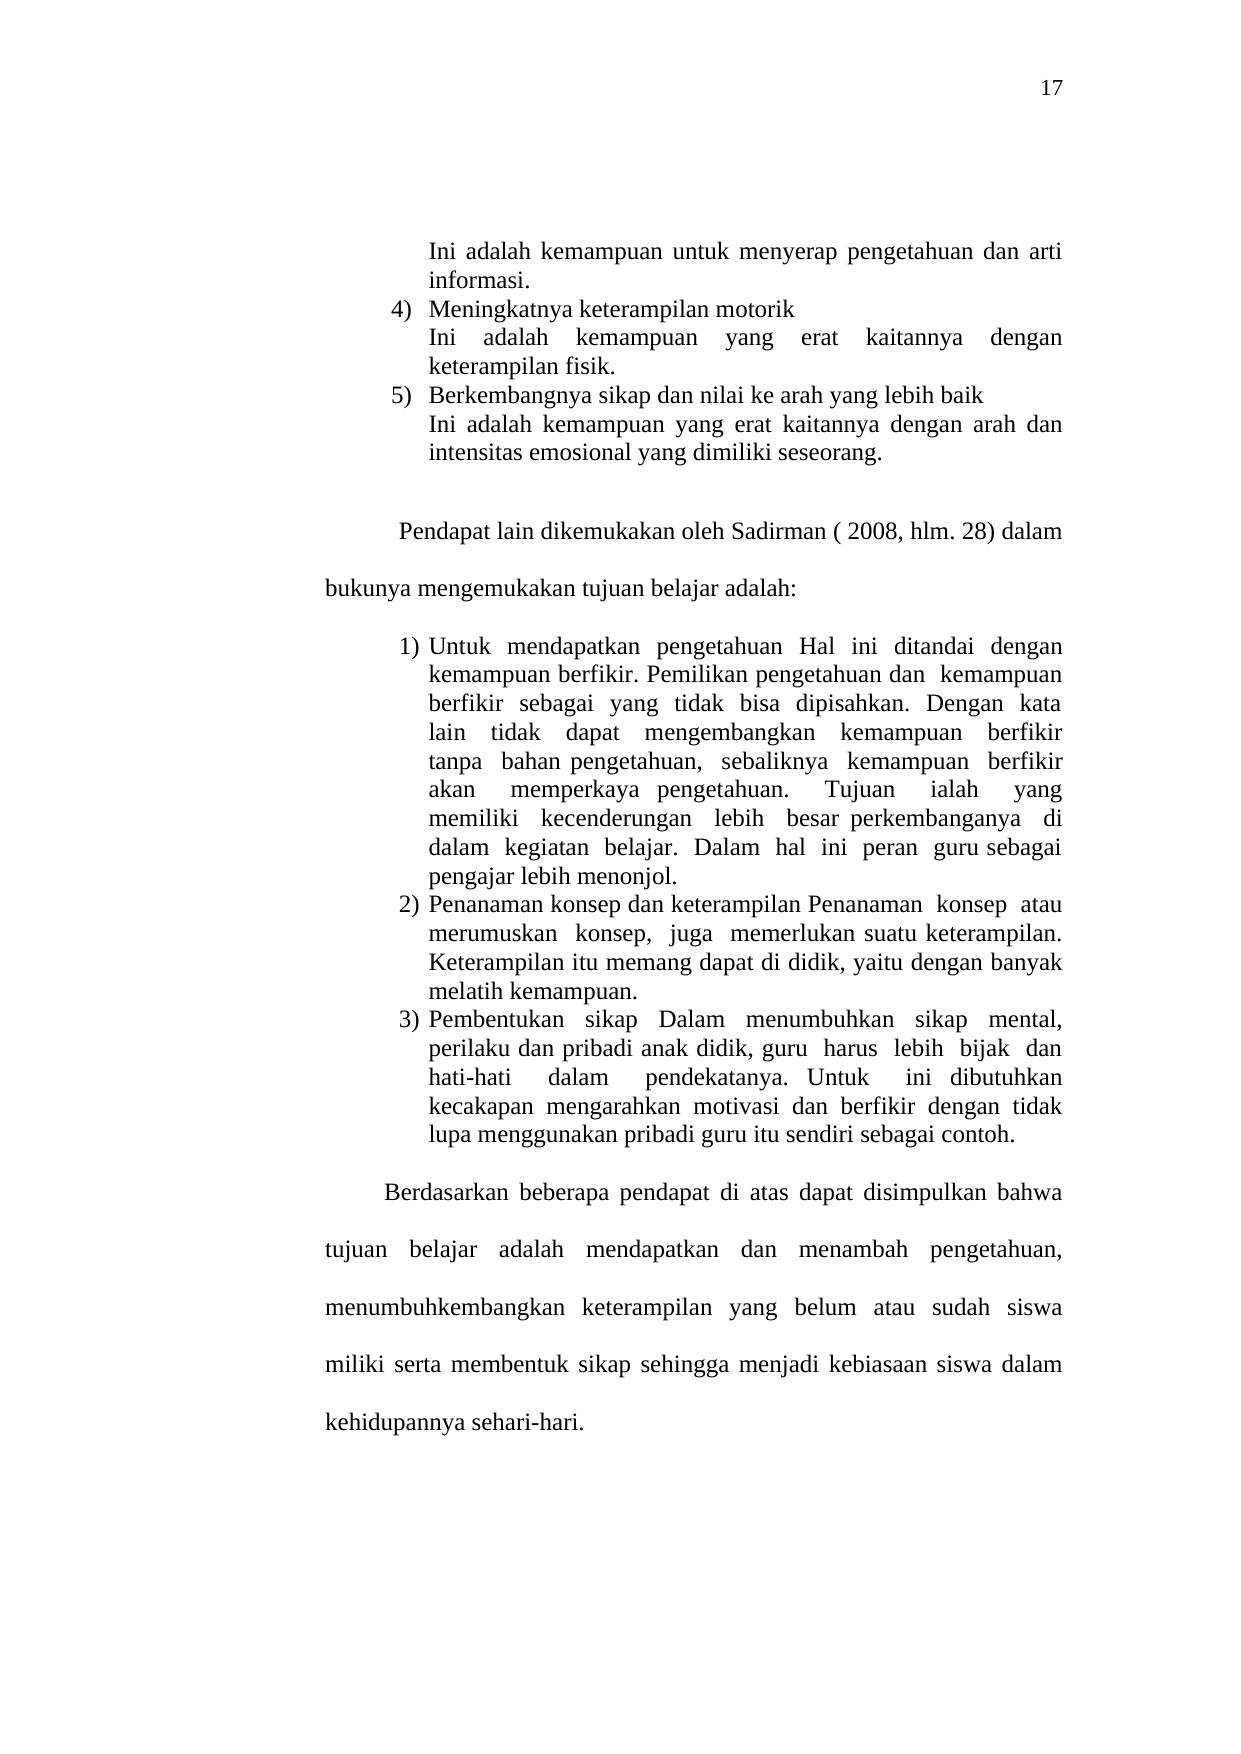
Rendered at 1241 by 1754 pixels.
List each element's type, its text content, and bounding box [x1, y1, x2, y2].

list Untuk mendapatkan pengetahuan Hal ini ditandai dengan kemampuan berfikir. Pemilikan pengetahuan dan kemampuan berfikir sebagai yang tidak bisa dipisahkan. Dengan kata lain tidak dapat mengembangkan kemampuan berfikir tanpa bahan pengetahuan, sebaliknya kemampuan berfikir akan memperkaya pengetahuan. Tujuan ialah yang memiliki kecenderungan lebih besar perkembanganya di dalam kegiatan belajar. Dalam hal ini peran guru sebagai pengajar lebih menonjol. [399, 631, 1063, 889]
list Ini adalah kemampuan yang erat kaitannya dengan keterampilan fisik. [428, 322, 1063, 380]
list Berkembangnya sikap dan nilai ke arah yang lebih baik [391, 380, 1063, 409]
list Berdasarkan beberapa pendapat di atas dapat disimpulkan bahwa tujuan belajar adalah mendapatkan dan menambah pengetahuan, menumbuhkembangkan keterampilan yang belum atau sudah siswa miliki serta membentuk sikap sehingga menjadi kebiasaan siswa dalam kehidupannya sehari-hari. [325, 1177, 1063, 1436]
text Pendapat lain dikemukakan oleh Sadirman ( 2008, hlm. 28) dalam bukunya mengemukakan tujuan belajar adalah: [325, 516, 1063, 602]
list Meningkatnya keterampilan motorik [391, 294, 1063, 322]
list Pembentukan sikap Dalam menumbuhkan sikap mental, perilaku dan pribadi anak didik, guru harus lebih bijak dan hati-hati dalam pendekatanya. Untuk ini dibutuhkan kecakapan mengarahkan motivasi dan berfikir dengan tidak lupa menggunakan pribadi guru itu sendiri sebagai contoh. [399, 1004, 1063, 1148]
list Ini adalah kemampuan yang erat kaitannya dengan arah dan intensitas emosional yang dimiliki seseorang. [428, 409, 1063, 466]
list Penanaman konsep dan keterampilan Penanaman konsep atau merumuskan konsep, juga memerlukan suatu keterampilan. Keterampilan itu memang dapat di didik, yaitu dengan banyak melatih kemampuan. [399, 889, 1063, 1004]
list Ini adalah kemampuan untuk menyerap pengetahuan dan arti informasi. [428, 236, 1063, 294]
